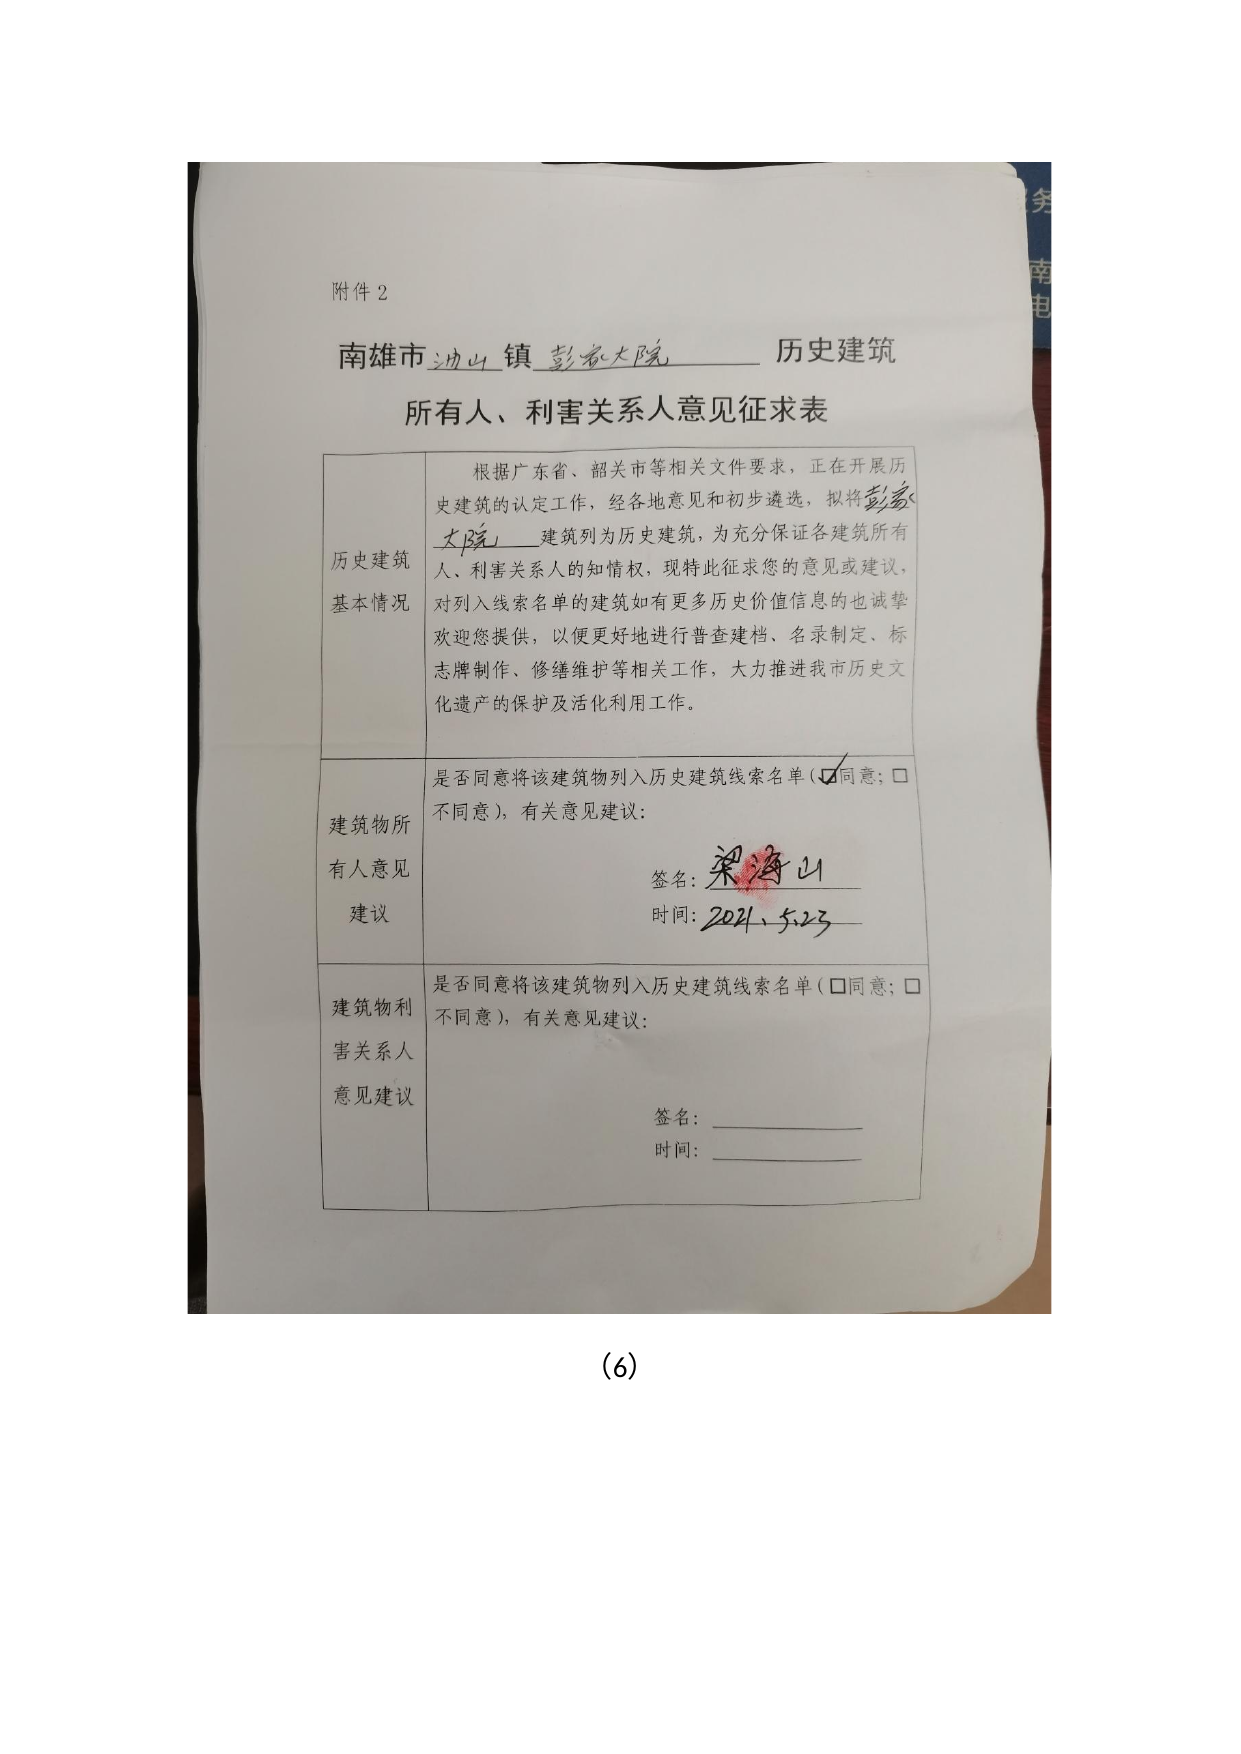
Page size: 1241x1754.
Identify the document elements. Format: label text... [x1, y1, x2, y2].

list （6） [187, 1332, 1053, 1397]
picture [187, 162, 1052, 1314]
